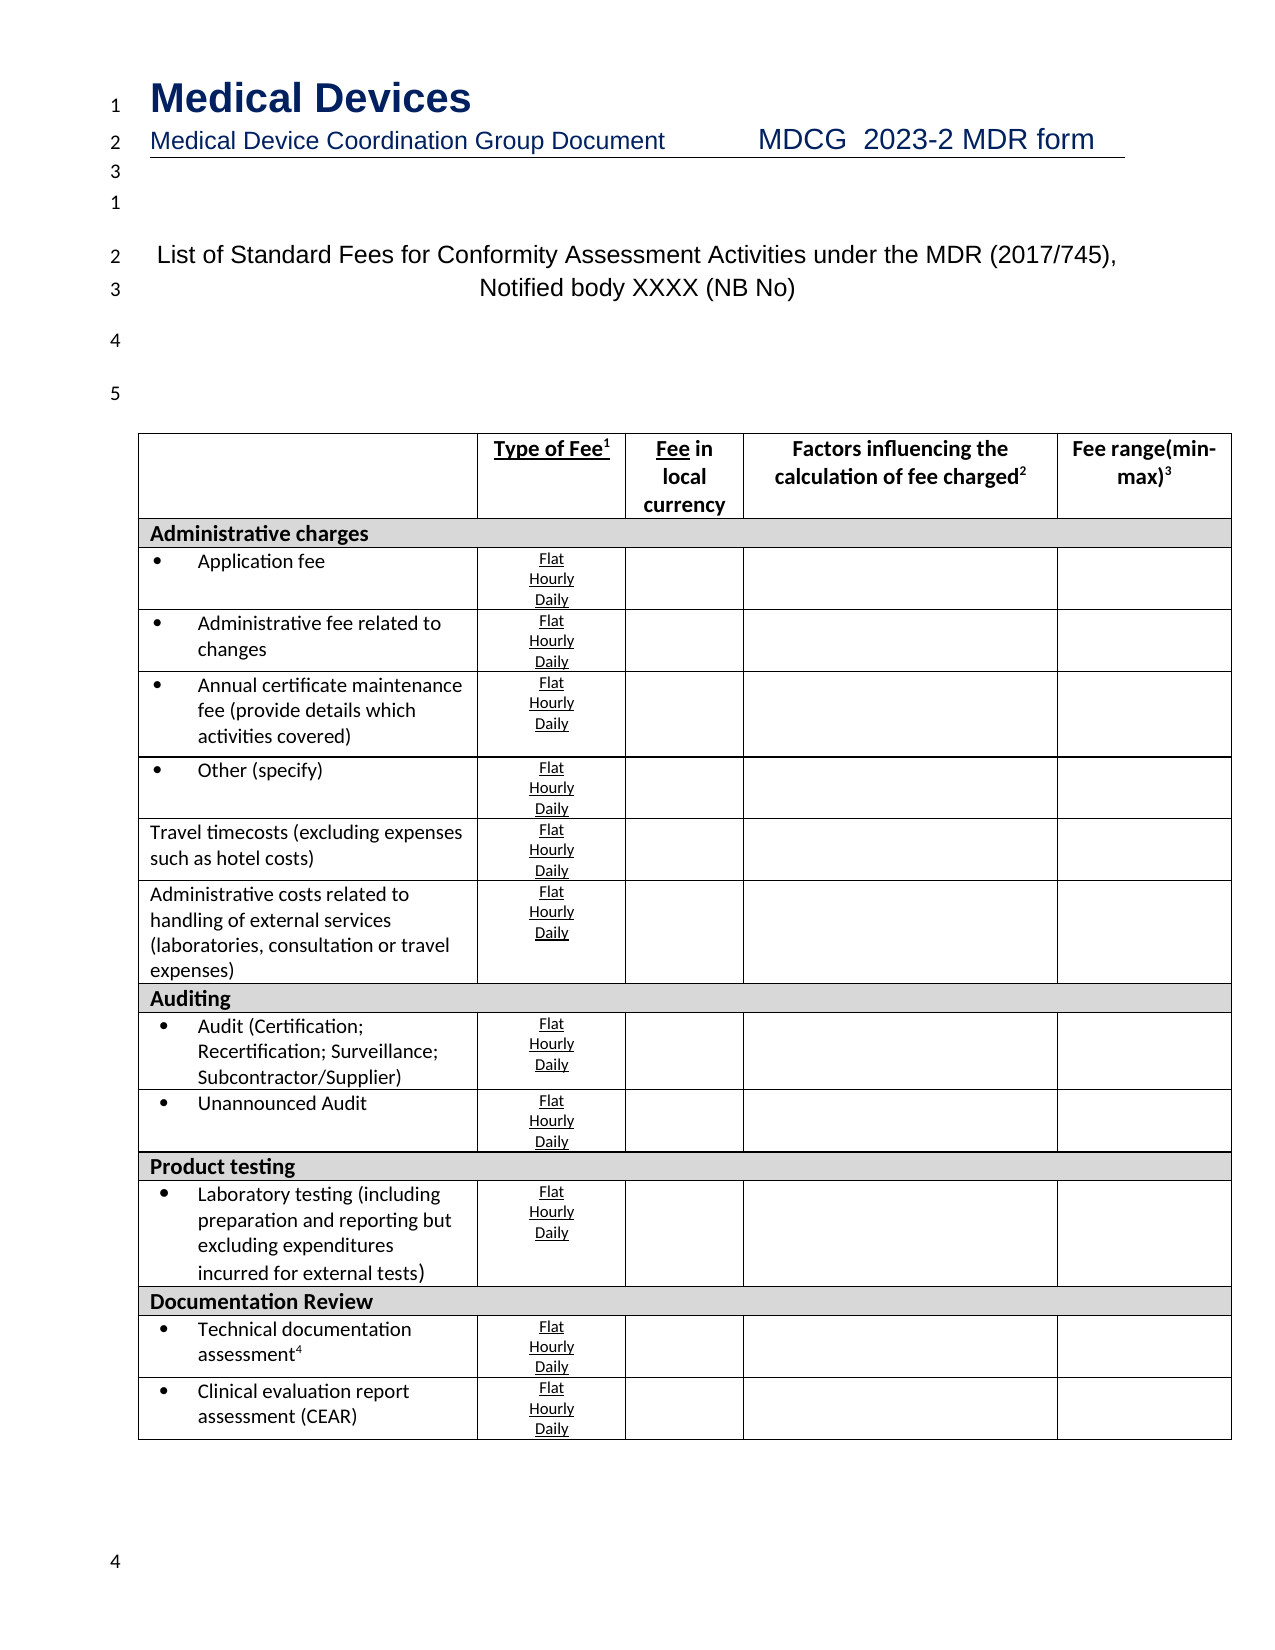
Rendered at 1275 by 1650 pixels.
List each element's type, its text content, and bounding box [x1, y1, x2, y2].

table_cell [744, 1181, 1057, 1286]
table_cell [626, 1316, 743, 1377]
table_cell [744, 672, 1057, 756]
table_cell Flat Hourly Daily [478, 610, 625, 671]
table_cell [1058, 610, 1231, 671]
table_header Factors influencing the calculation of fee charged [744, 434, 1057, 518]
table_cell [744, 548, 1057, 609]
table_cell Flat Hourly Daily [478, 1181, 625, 1286]
table_cell [626, 881, 743, 983]
table_cell [1058, 1316, 1231, 1377]
table_cell [626, 1090, 743, 1151]
table_cell Flat Hourly Daily [478, 881, 625, 983]
table_cell Documentation Review [139, 1287, 1231, 1315]
table_header Type of Fee [478, 434, 625, 518]
table_cell Flat Hourly Daily [478, 1090, 625, 1151]
table_cell [1058, 881, 1231, 983]
table_cell [1058, 1090, 1231, 1151]
table_cell [626, 758, 743, 818]
table_cell [1058, 819, 1231, 880]
table_cell Travel timecosts (excluding expenses such as hotel costs) [139, 819, 477, 880]
table_cell Flat Hourly Daily [478, 1013, 625, 1089]
table_cell [744, 1378, 1057, 1439]
table_cell Administrative fee related to changes [139, 610, 477, 671]
table_cell [626, 548, 743, 609]
table_cell [744, 610, 1057, 671]
table_cell Product testing [139, 1153, 1231, 1180]
table_cell [744, 1013, 1057, 1089]
table_header [139, 434, 477, 518]
table_cell Administrative costs related to handling of external services (laboratories, consultation or travel expenses) [139, 881, 477, 983]
table_cell Application fee [139, 548, 477, 609]
table_cell [1058, 758, 1231, 818]
table_cell [1058, 1181, 1231, 1286]
table_cell Technical documentation assessment [139, 1316, 477, 1377]
table_cell [626, 672, 743, 756]
table_cell [1058, 1013, 1231, 1089]
table_header Fee in local currency [626, 434, 743, 518]
table_cell [744, 758, 1057, 818]
table_cell Unannounced Audit [139, 1090, 477, 1151]
table_cell [744, 819, 1057, 880]
table_cell Annual certificate maintenance fee (provide details which activities covered) [139, 672, 477, 756]
text List of Standard Fees for Conformity Assessment Activities under the MDR (2017/745), Notified body XXXX (NB No) [150, 240, 1125, 302]
table_cell Flat Hourly Daily [478, 1316, 625, 1377]
table_cell Clinical evaluation report assessment (CEAR) [139, 1378, 477, 1439]
table_cell Other (specify) [139, 758, 477, 818]
table_cell [626, 1181, 743, 1286]
table_cell Flat Hourly Daily [478, 548, 625, 609]
table_cell [626, 610, 743, 671]
table_cell Audit (Certification; Recertification; Surveillance; Subcontractor/Supplier) [139, 1013, 477, 1089]
table_cell [626, 1013, 743, 1089]
table_cell Flat Hourly Daily [478, 1378, 625, 1439]
table_cell [1058, 548, 1231, 609]
table_cell Administrative charges [139, 519, 1231, 547]
table_cell [626, 1378, 743, 1439]
table_cell Flat Hourly Daily [478, 819, 625, 880]
table_cell [744, 881, 1057, 983]
table_cell Flat Hourly Daily [478, 758, 625, 818]
table_cell [1058, 1378, 1231, 1439]
table_cell Laboratory testing (including preparation and reporting but excluding expenditures incurred for external tests) [139, 1181, 477, 1286]
table_cell Flat Hourly Daily [478, 672, 625, 756]
table_header Fee range(min-max) [1058, 434, 1231, 518]
table_cell [744, 1090, 1057, 1151]
table_cell [744, 1316, 1057, 1377]
table_cell [1058, 672, 1231, 756]
table_cell Auditing [139, 984, 1231, 1012]
table_cell [626, 819, 743, 880]
